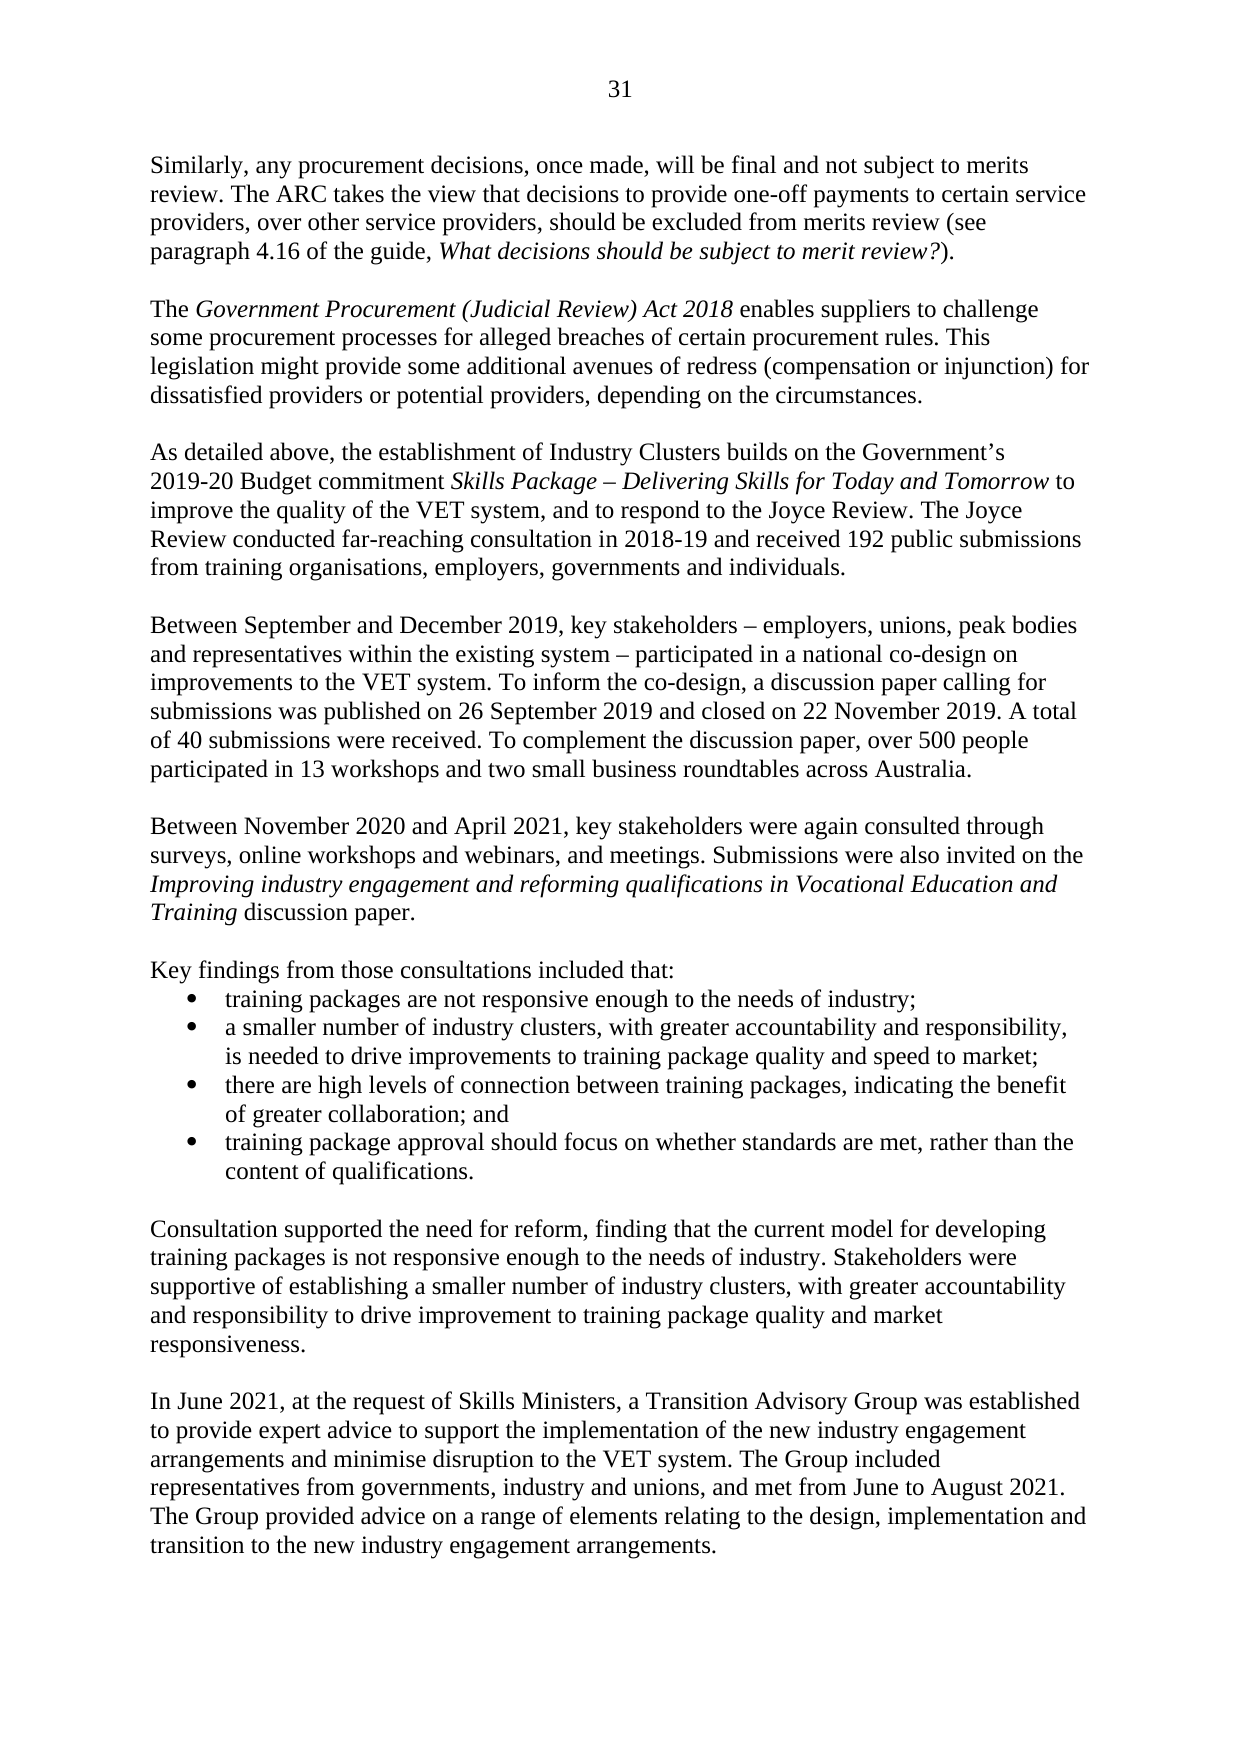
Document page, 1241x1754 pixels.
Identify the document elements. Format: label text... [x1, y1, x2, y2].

text Consultation supported the need for reform, finding that the current model for developing training packages is not responsive enough to the needs of industry. Stakeholders were supportive of establishing a smaller number of industry clusters, with greater accountability and responsibility to drive improvement to training package quality and market responsiveness. [150, 1214, 1090, 1357]
text The Government Procurement (Judicial Review) Act 2018 enables suppliers to challenge some procurement processes for alleged breaches of certain procurement rules. This legislation might provide some additional avenues of redress (compensation or injunction) for dissatisfied providers or potential providers, depending on the circumstances. [150, 294, 1090, 409]
text Similarly, any procurement decisions, once made, will be final and not subject to merits review. The ARC takes the view that decisions to provide one-off payments to certain service providers, over other service providers, should be excluded from merits review (see paragraph 4.16 of the guide, What decisions should be subject to merit review?). [150, 150, 1090, 265]
list training package approval should focus on whether standards are met, rather than the content of qualifications. [187, 1127, 1090, 1185]
text Between November 2020 and April 2021, key stakeholders were again consulted through surveys, online workshops and webinars, and meetings. Submissions were also invited on the Improving industry engagement and reforming qualifications in Vocational Education and Training discussion paper. [150, 811, 1090, 926]
text Key findings from those consultations included that: [150, 955, 1090, 984]
text Between September and December 2019, key stakeholders – employers, unions, peak bodies and representatives within the existing system – participated in a national co-design on improvements to the VET system. To inform the co-design, a discussion paper calling for submissions was published on 26 September 2019 and closed on 22 November 2019. A total of 40 submissions were received. To complement the discussion paper, over 500 people participated in 13 workshops and two small business roundtables across Australia. [150, 610, 1090, 782]
list training packages are not responsive enough to the needs of industry; [187, 984, 1090, 1012]
list there are high levels of connection between training packages, indicating the benefit of greater collaboration; and [187, 1070, 1090, 1127]
text In June 2021, at the request of Skills Ministers, a Transition Advisory Group was established to provide expert advice to support the implementation of the new industry engagement arrangements and minimise disruption to the VET system. The Group included representatives from governments, industry and unions, and met from June to August 2021. The Group provided advice on a range of elements relating to the design, implementation and transition to the new industry engagement arrangements. [150, 1386, 1090, 1559]
list a smaller number of industry clusters, with greater accountability and responsibility, is needed to drive improvements to training package quality and speed to market; [187, 1012, 1090, 1070]
text As detailed above, the establishment of Industry Clusters builds on the Government’s 2019-20 Budget commitment Skills Package – Delivering Skills for Today and Tomorrow to improve the quality of the VET system, and to respond to the Joyce Review. The Joyce Review conducted far-reaching consultation in 2018-19 and received 192 public submissions from training organisations, employers, governments and individuals. [150, 437, 1090, 581]
